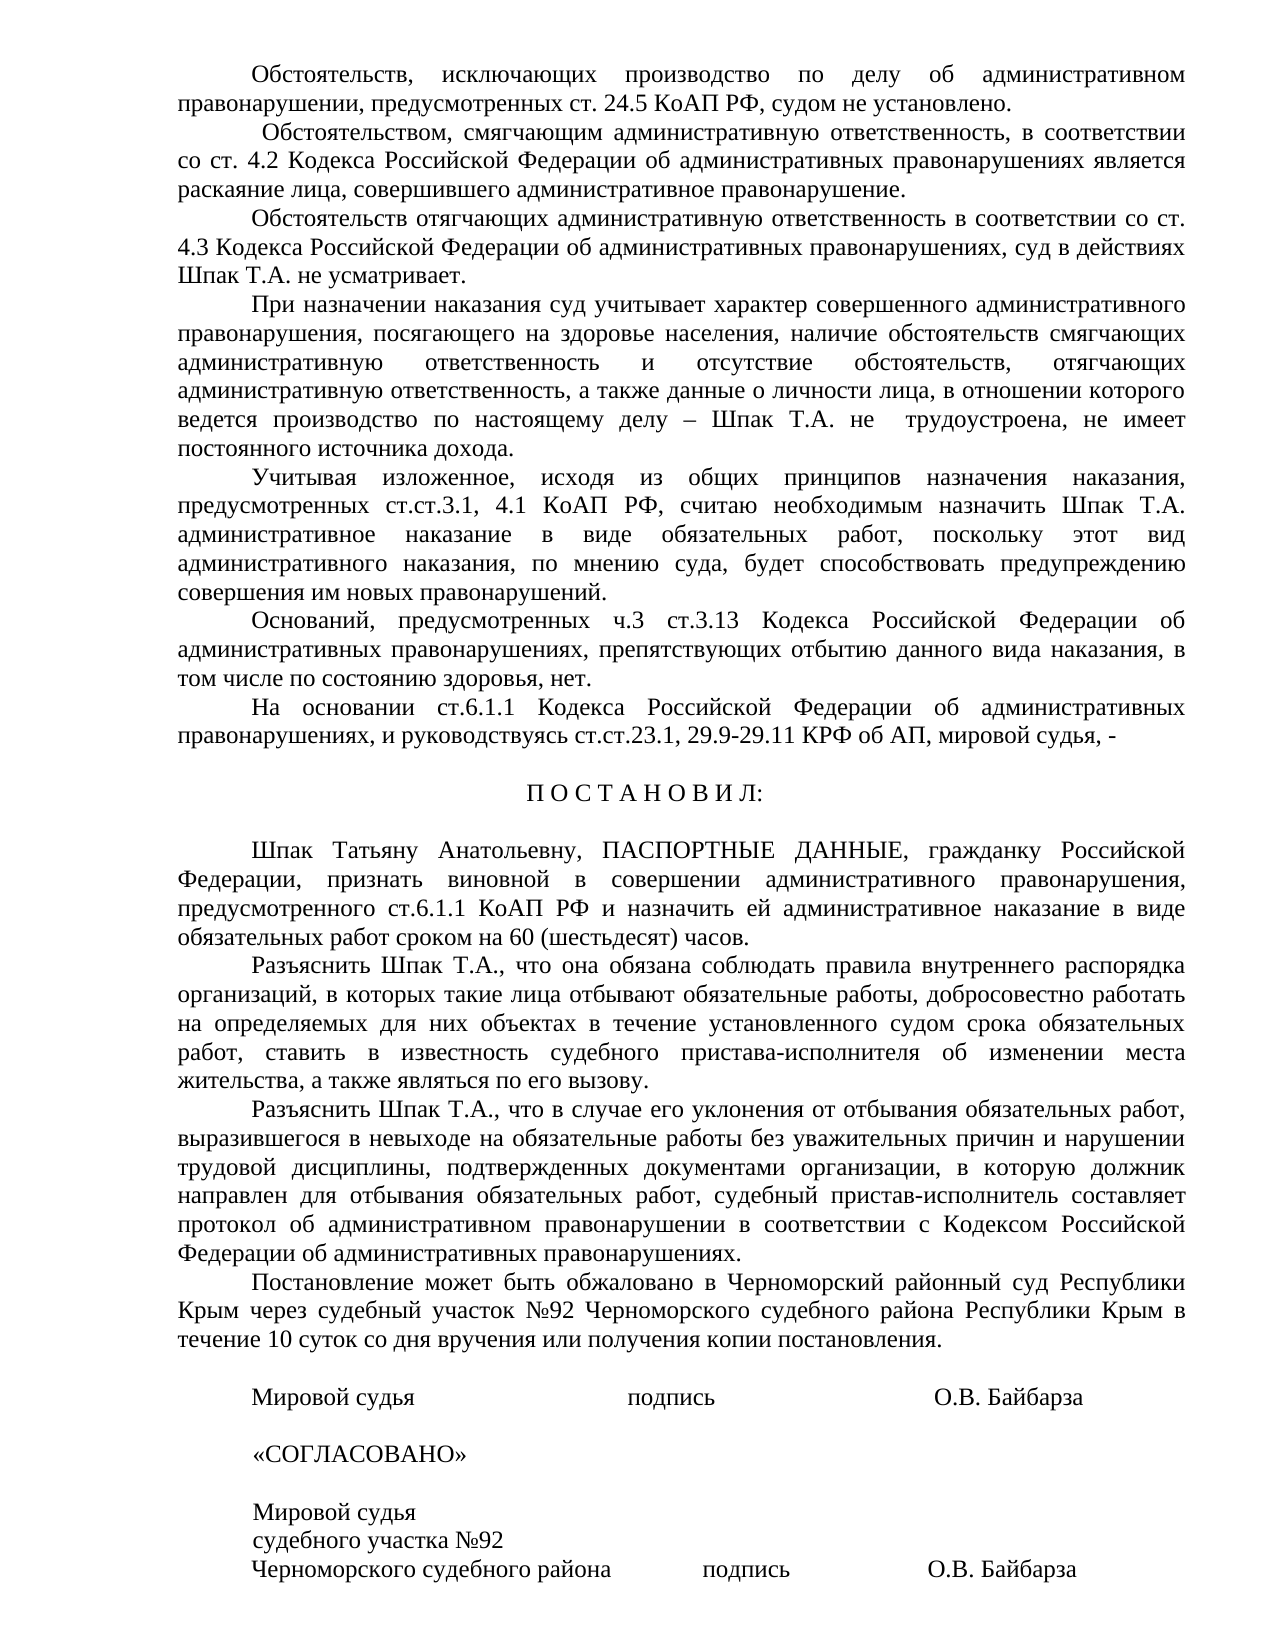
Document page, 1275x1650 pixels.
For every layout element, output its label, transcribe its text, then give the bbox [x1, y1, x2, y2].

text Обстоятельством, смягчающим административную ответственность, в соответствии со ст. 4.2 Кодекса Российской Федерации об административных правонарушениях является раскаяние лица, совершившего административное правонарушение. [177, 117, 1186, 203]
text Обстоятельств отягчающих административную ответственность в соответствии со ст. 4.3 Кодекса Российской Федерации об административных правонарушениях, суд в действиях Шпак Т.А. не усматривает. [177, 203, 1186, 289]
text Разъяснить Шпак Т.А., что она обязана соблюдать правила внутреннего распорядка организаций, в которых такие лица отбывают обязательные работы, добросовестно работать на определяемых для них объектах в течение установленного судом срока обязательных работ, ставить в известность судебного пристава-исполнителя об изменении места жительства, а также являться по его вызову. [177, 950, 1186, 1094]
text Учитывая изложенное, исходя из общих принципов назначения наказания, предусмотренных ст.ст.3.1, 4.1 КоАП РФ, считаю необходимым назначить Шпак Т.А. административное наказание в виде обязательных работ, поскольку этот вид административного наказания, по мнению суда, будет способствовать предупреждению совершения им новых правонарушений. [177, 462, 1186, 605]
text Шпак Татьяну Анатольевну, ПАСПОРТНЫЕ ДАННЫЕ, гражданку Российской Федерации, признать виновной в совершении административного правонарушения, предусмотренного ст.6.1.1 КоАП РФ и назначить ей административное наказание в виде обязательных работ сроком на 60 (шестьдесят) часов. [177, 835, 1186, 950]
text Оснований, предусмотренных ч.3 ст.3.13 Кодекса Российской Федерации об административных правонарушениях, препятствующих отбытию данного вида наказания, в том числе по состоянию здоровья, нет. [177, 605, 1186, 692]
text Постановление может быть обжаловано в Черноморский районный суд Республики Крым через судебный участок №92 Черноморского судебного района Республики Крым в течение 10 суток со дня вручения или получения копии постановления. [177, 1267, 1186, 1353]
text Обстоятельств, исключающих производство по делу об административном правонарушении, предусмотренных ст. 24.5 КоАП РФ, судом не установлено. [177, 59, 1186, 117]
text Мировой судья [177, 1497, 1186, 1525]
text Разъяснить Шпак Т.А., что в случае его уклонения от отбывания обязательных работ, выразившегося в невыходе на обязательные работы без уважительных причин и нарушении трудовой дисциплины, подтвержденных документами организации, в которую должник направлен для отбывания обязательных работ, судебный пристав-исполнитель составляет протокол об административном правонарушении в соответствии с Кодексом Российской Федерации об административных правонарушениях. [177, 1094, 1186, 1267]
text На основании ст.6.1.1 Кодекса Российской Федерации об административных правонарушениях, и руководствуясь ст.ст.23.1, 29.9-29.11 КРФ об АП, мировой судья, - [177, 692, 1186, 749]
text П О С Т А Н О В И Л: [177, 778, 1186, 807]
text При назначении наказания суд учитывает характер совершенного административного правонарушения, посягающего на здоровье населения, наличие обстоятельств смягчающих административную ответственность и отсутствие обстоятельств, отягчающих административную ответственность, а также данные о личности лица, в отношении которого ведется производство по настоящему делу – Шпак Т.А. не трудоустроена, не имеет постоянного источника дохода. [177, 289, 1186, 462]
text «СОГЛАСОВАНО» [177, 1439, 1186, 1468]
text Мировой судья подпись О.В. Байбарза [177, 1382, 1186, 1410]
text Черноморского судебного района подпись О.В. Байбарза [177, 1554, 1186, 1583]
text судебного участка №92 [177, 1525, 1186, 1554]
